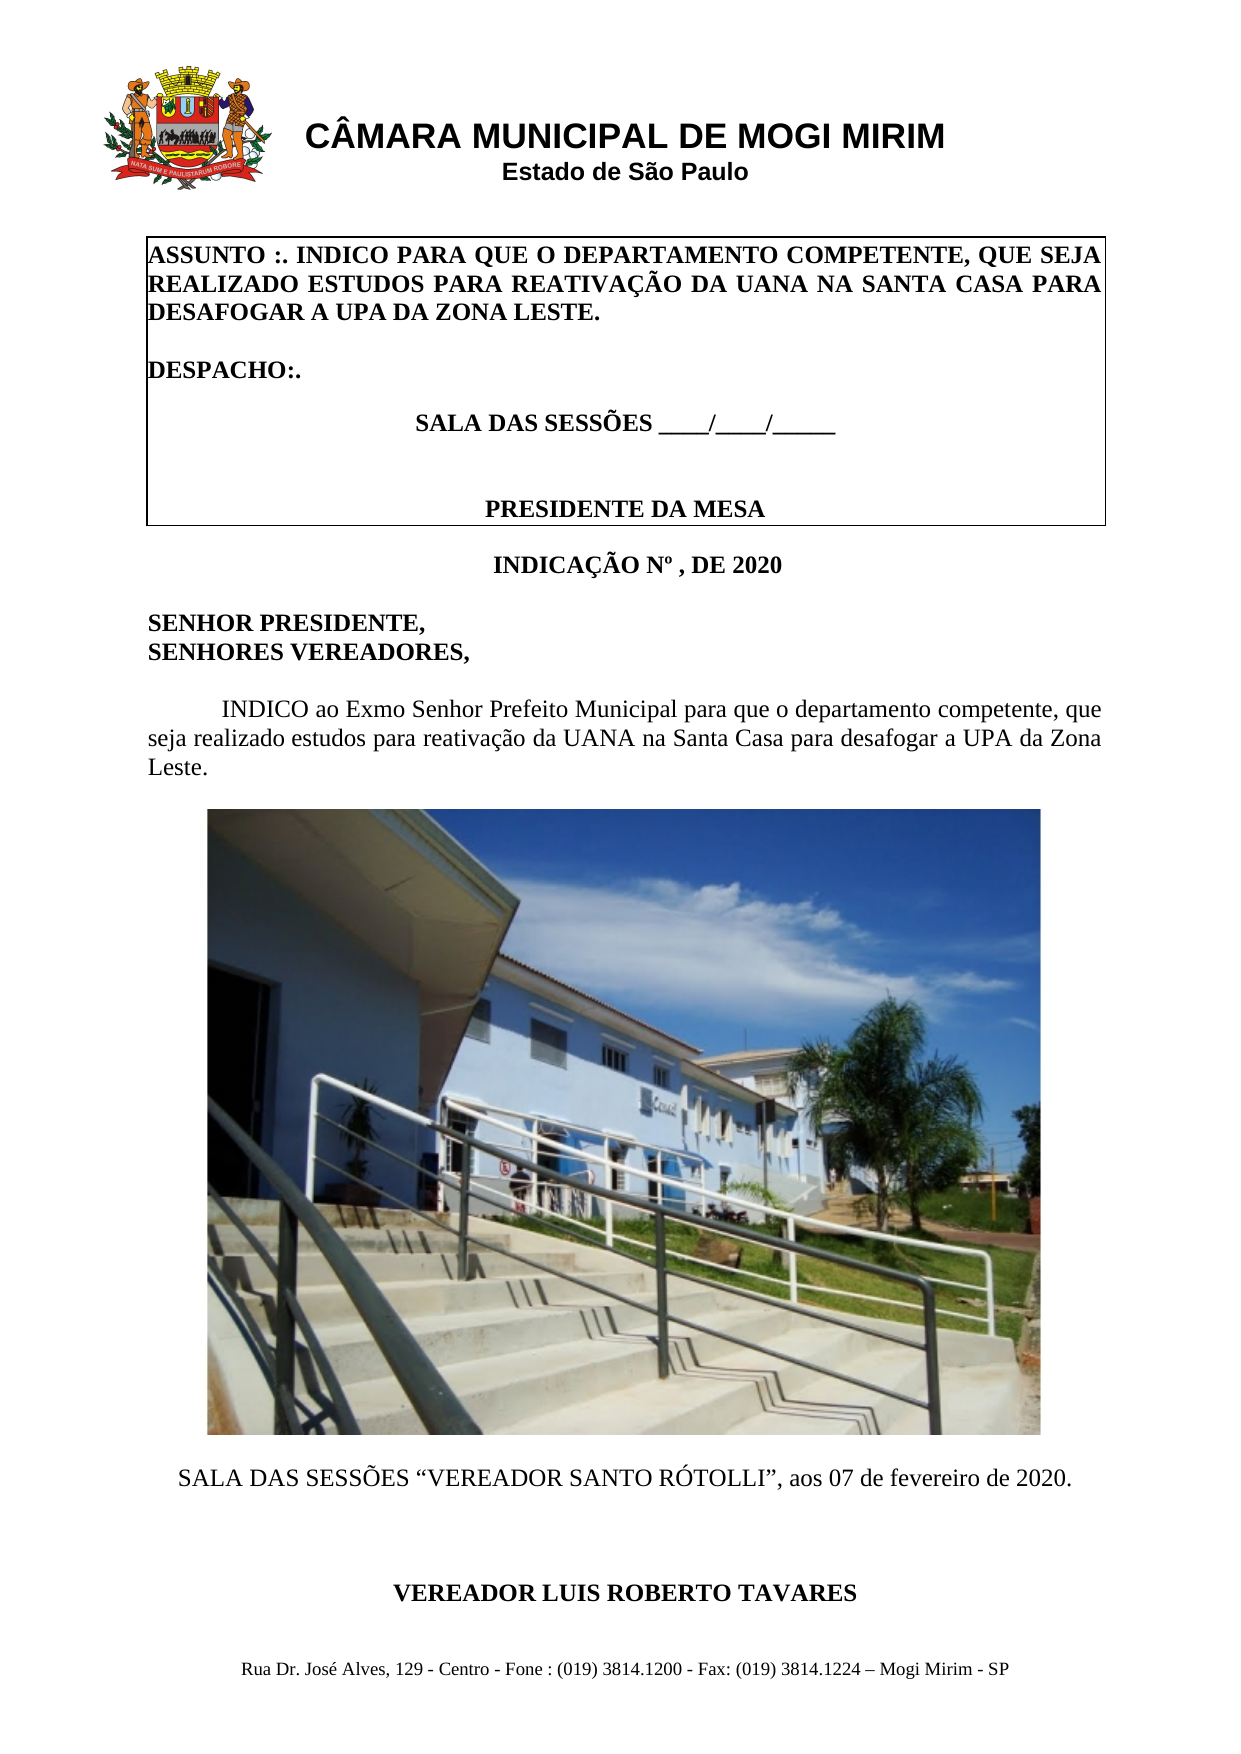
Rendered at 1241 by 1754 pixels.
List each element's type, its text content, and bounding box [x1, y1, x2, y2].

text SENHOR PRESIDENTE, [148, 608, 1103, 637]
text DESPACHO:. [148, 355, 1103, 384]
text SALA DAS SESSÕES “VEREADOR SANTO RÓTOLLI”, aos 07 de fevereiro de 2020. [148, 1463, 1103, 1492]
text ASSUNTO :. INDICO PARA QUE O DEPARTAMENTO COMPETENTE, QUE SEJA REALIZADO ESTUDOS PARA REATIVAÇÃO DA UANA NA SANTA CASA PARA DESAFOGAR A UPA DA ZONA LESTE. [148, 238, 1105, 326]
text INDICAÇÃO Nº , DE 2020 [148, 550, 1103, 579]
text VEREADOR LUIS ROBERTO TAVARES [148, 1578, 1103, 1607]
text SALA DAS SESSÕES ____/____/_____ [148, 408, 1103, 436]
text INDICO ao Exmo Senhor Prefeito Municipal para que o departamento competente, que seja realizado estudos para reativação da UANA na Santa Casa para desafogar a UPA da Zona Leste. [148, 694, 1103, 780]
text PRESIDENTE DA MESA [148, 490, 1105, 525]
picture [102, 66, 273, 190]
text SENHORES VEREADORES, [148, 637, 1103, 665]
picture [156, 809, 1094, 1435]
